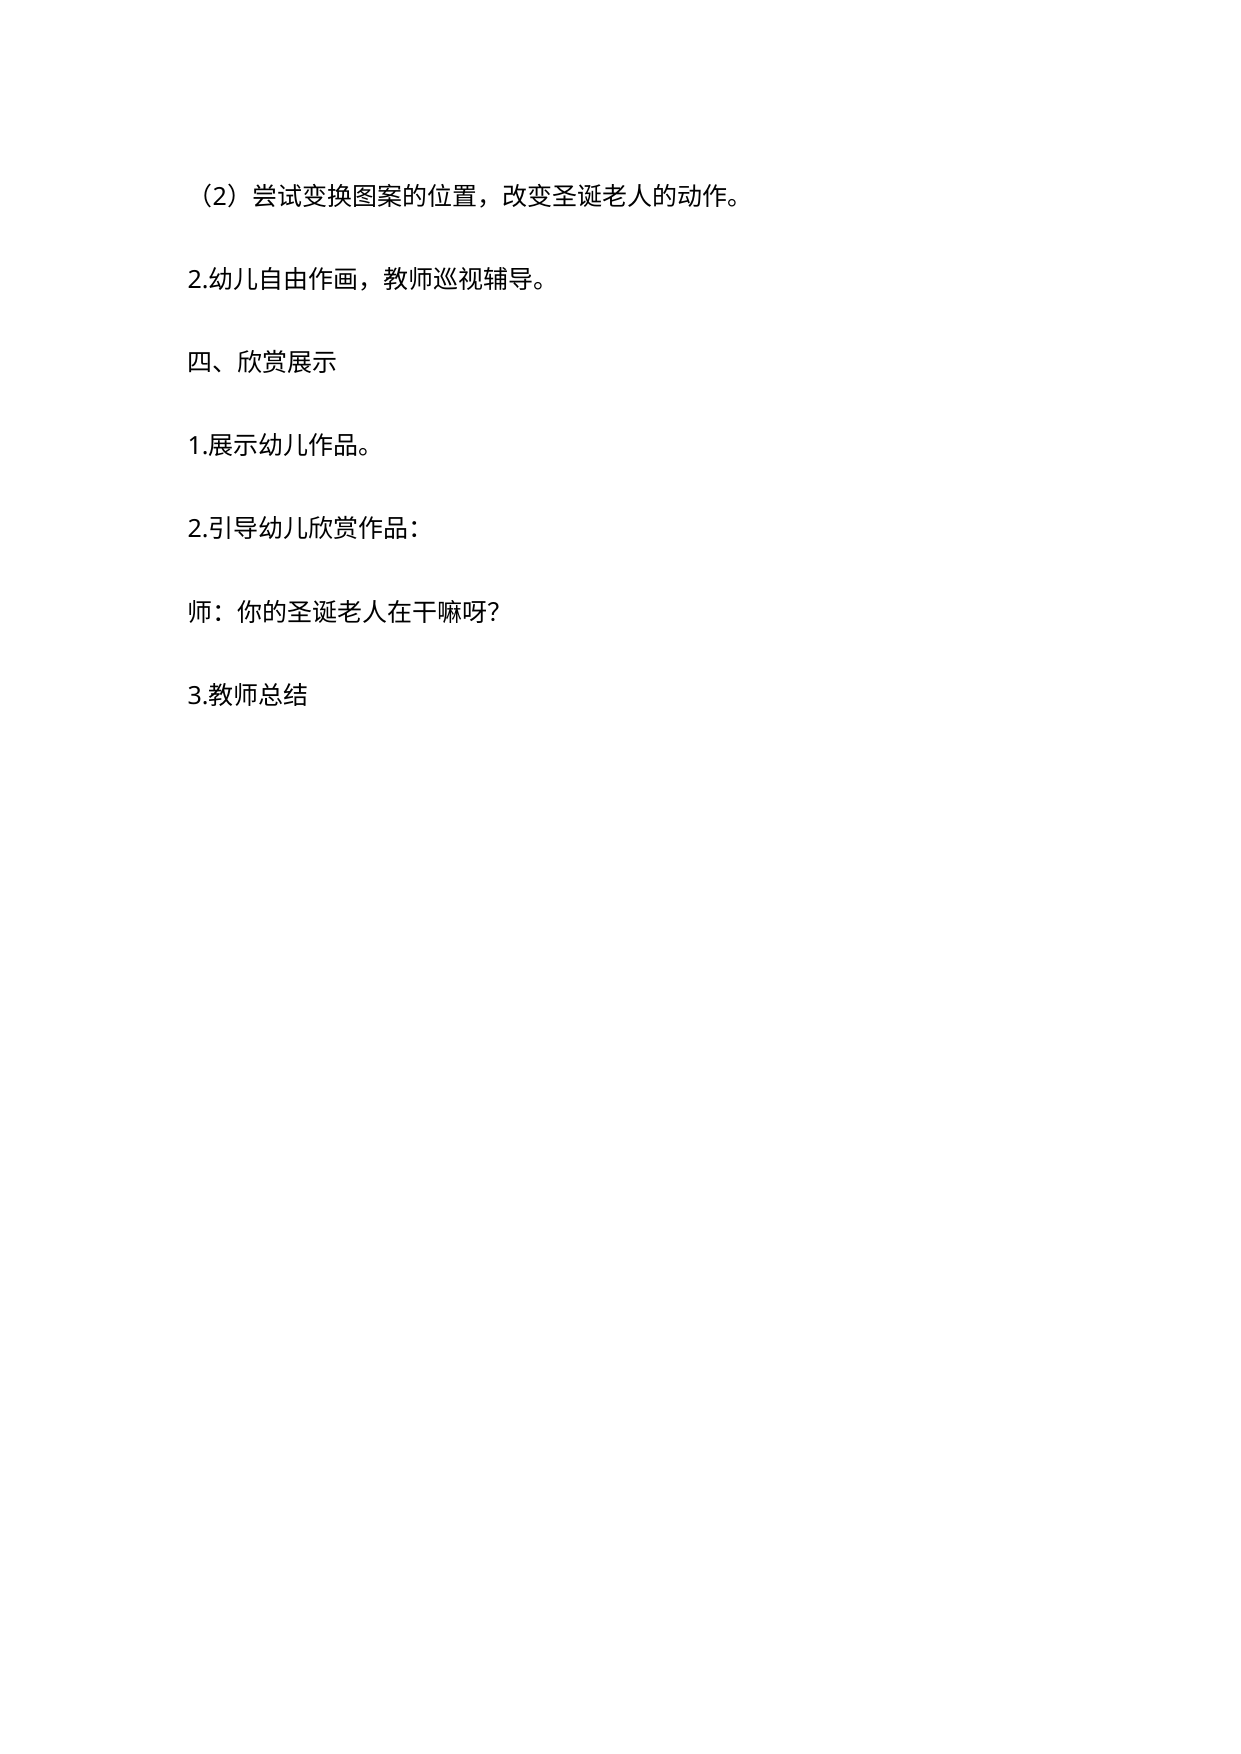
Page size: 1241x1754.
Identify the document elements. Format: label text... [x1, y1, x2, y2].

text 2.幼儿自由作画，教师巡视辅导。 [187, 245, 1053, 310]
text （2）尝试变换图案的位置，改变圣诞老人的动作。 [187, 162, 1053, 227]
text 1.展示幼儿作品。 [187, 411, 1053, 476]
text 四、欣赏展示 [187, 328, 1053, 393]
text 3.教师总结 [187, 661, 1053, 726]
text 2.引导幼儿欣赏作品： [187, 494, 1053, 559]
text 师：你的圣诞老人在干嘛呀？ [187, 578, 1053, 643]
